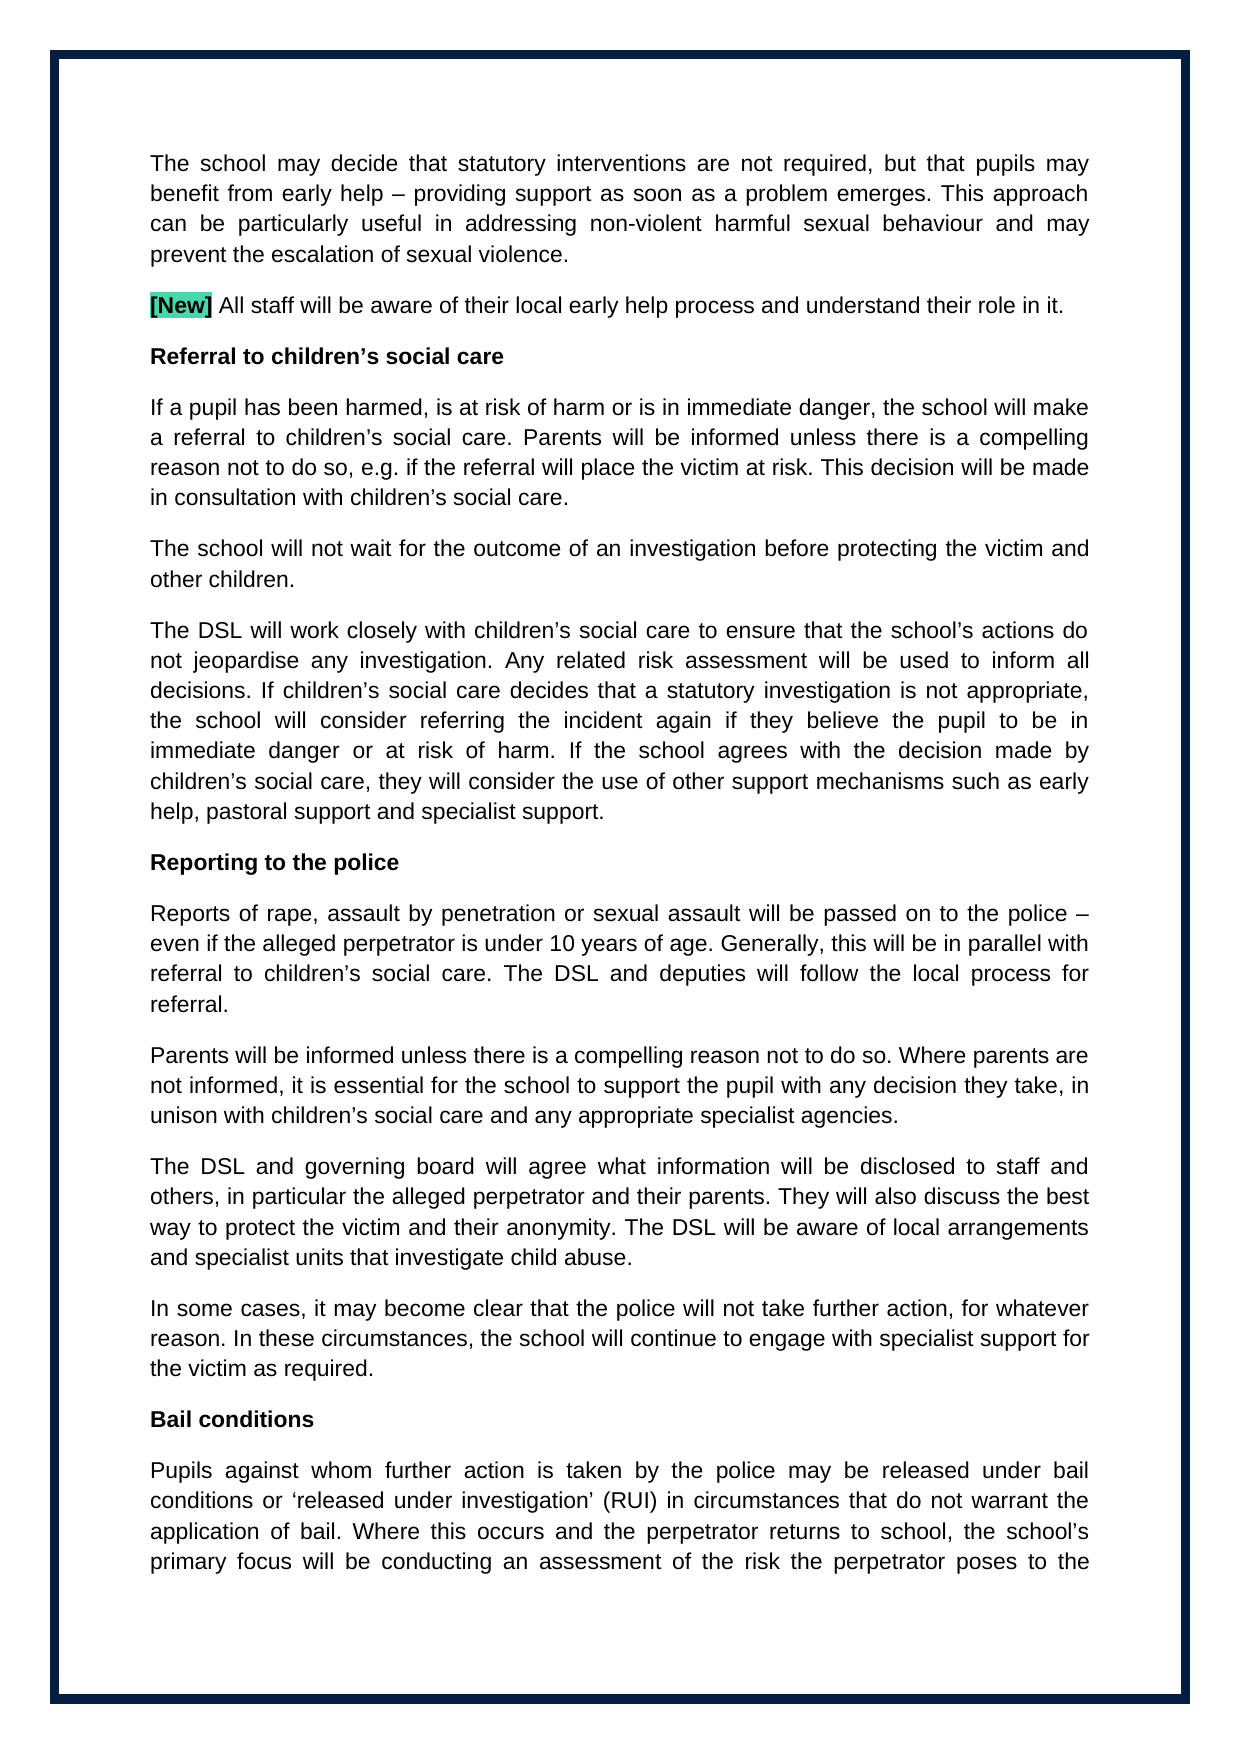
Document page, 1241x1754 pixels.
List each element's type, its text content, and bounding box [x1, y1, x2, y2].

text In some cases, it may become clear that the police will not take further action, for whatever reason. In these circumstances, the school will continue to engage with specialist support for the victim as required. [150, 1295, 1090, 1382]
text Parents will be informed unless there is a compelling reason not to do so. Where parents are not informed, it is essential for the school to support the pupil with any decision they take, in unison with children’s social care and any appropriate specialist agencies. [150, 1042, 1090, 1128]
text Referral to children’s social care [150, 343, 1090, 369]
text Reporting to the police [150, 849, 1090, 875]
text Bail conditions [150, 1406, 1090, 1433]
text [New] All staff will be aware of their local early help process and understand their role in it. [212, 292, 1090, 318]
text Reports of rape, assault by penetration or sexual assault will be passed on to the police – even if the alleged perpetrator is under 10 years of age. Generally, this will be in parallel with referral to children’s social care. The DSL and deputies will follow the local process for referral. [150, 900, 1090, 1017]
text The school will not wait for the outcome of an investigation before protecting the victim and other children. [150, 535, 1090, 592]
text The DSL will work closely with children’s social care to ensure that the school’s actions do not jeopardise any investigation. Any related risk assessment will be used to inform all decisions. If children’s social care decides that a statutory investigation is not appropriate, the school will consider referring the incident again if they believe the pupil to be in immediate danger or at risk of harm. If the school agrees with the decision made by children’s social care, they will consider the use of other support mechanisms such as early help, pastoral support and specialist support. [150, 617, 1090, 824]
text The school may decide that statutory interventions are not required, but that pupils may benefit from early help – providing support as soon as a problem emerges. This approach can be particularly useful in addressing non-violent harmful sexual behaviour and may prevent the escalation of sexual violence. [150, 150, 1090, 267]
text The DSL and governing board will agree what information will be disclosed to staff and others, in particular the alleged perpetrator and their parents. They will also discuss the best way to protect the victim and their anonymity. The DSL will be aware of local arrangements and specialist units that investigate child abuse. [150, 1153, 1090, 1270]
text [150, 1457, 1090, 1574]
text If a pupil has been harmed, is at risk of harm or is in immediate danger, the school will make a referral to children’s social care. Parents will be informed unless there is a compelling reason not to do so, e.g. if the referral will place the victim at risk. This decision will be made in consultation with children’s social care. [150, 394, 1090, 511]
